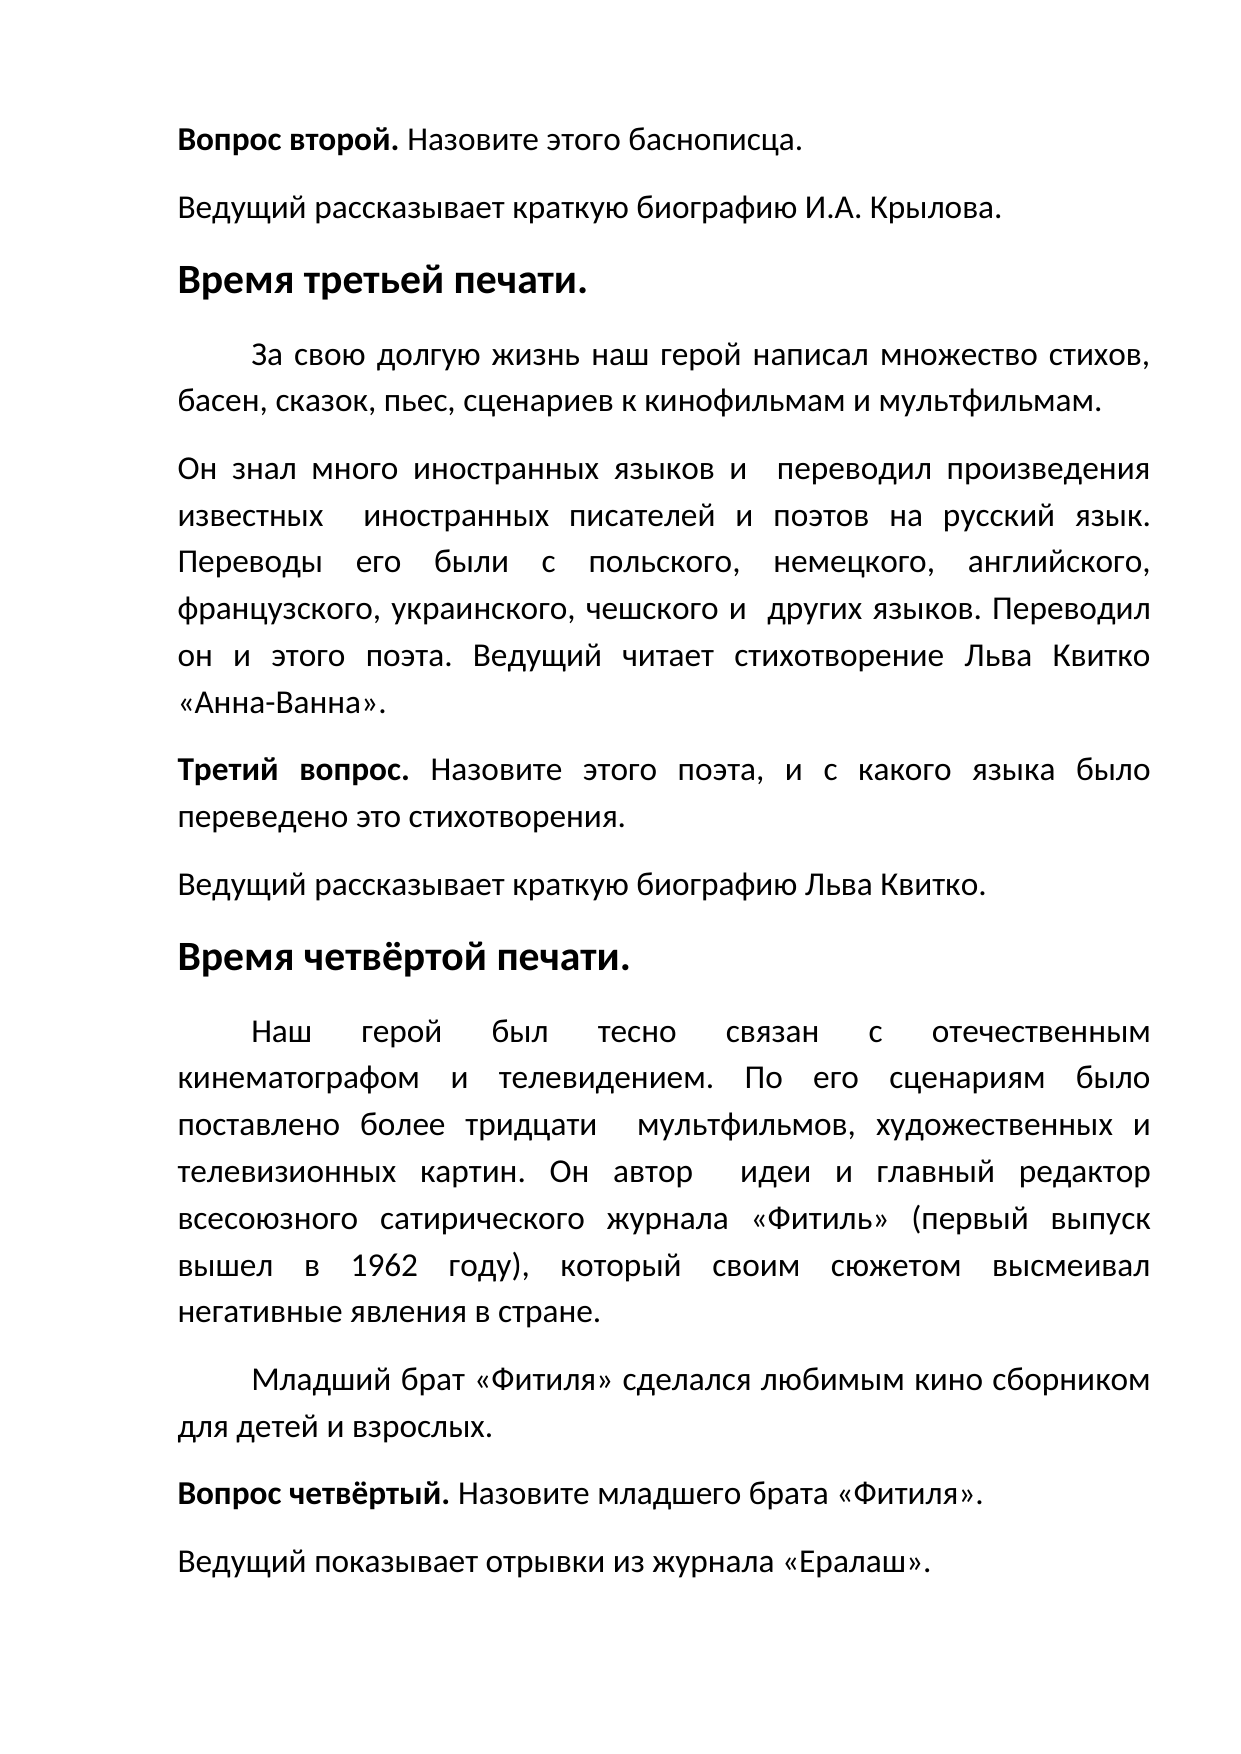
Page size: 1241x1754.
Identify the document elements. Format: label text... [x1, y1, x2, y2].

text Вопрос четвёртый. Назовите младшего брата «Фитиля». [177, 1472, 1152, 1513]
text Третий вопрос. Назовите этого поэта, и с какого языка было переведено это стихотворения. [177, 748, 1152, 836]
text Наш герой был тесно связан с отечественным кинематографом и телевидением. По его сценариям было поставлено более тридцати мультфильмов, художественных и телевизионных картин. Он автор идеи и главный редактор всесоюзного сатирического журнала «Фитиль» (первый выпуск вышел в 1962 году), который своим сюжетом высмеивал негативные явления в стране. [177, 1010, 1152, 1331]
text За свою долгую жизнь наш герой написал множество стихов, басен, сказок, пьес, сценариев к кинофильмам и мультфильмам. [177, 333, 1152, 420]
text Время четвёртой печати. [177, 930, 1152, 981]
text Ведущий рассказывает краткую биографию И.А. Крылова. [177, 186, 1152, 226]
text Вопрос второй. Назовите этого баснописца. [177, 118, 1152, 159]
text Ведущий показывает отрывки из журнала «Ералаш». [177, 1540, 1152, 1581]
text Время третьей печати. [177, 253, 1152, 304]
text Младший брат «Фитиля» сделался любимым кино сборником для детей и взрослых. [177, 1358, 1152, 1445]
text Он знал много иностранных языков и переводил произведения известных иностранных писателей и поэтов на русский язык. Переводы его были с польского, немецкого, английского, французского, украинского, чешского и других языков. Переводил он и этого поэта. Ведущий читает стихотворение Льва Квитко «Анна-Ванна». [177, 447, 1152, 722]
text Ведущий рассказывает краткую биографию Льва Квитко. [177, 863, 1152, 903]
